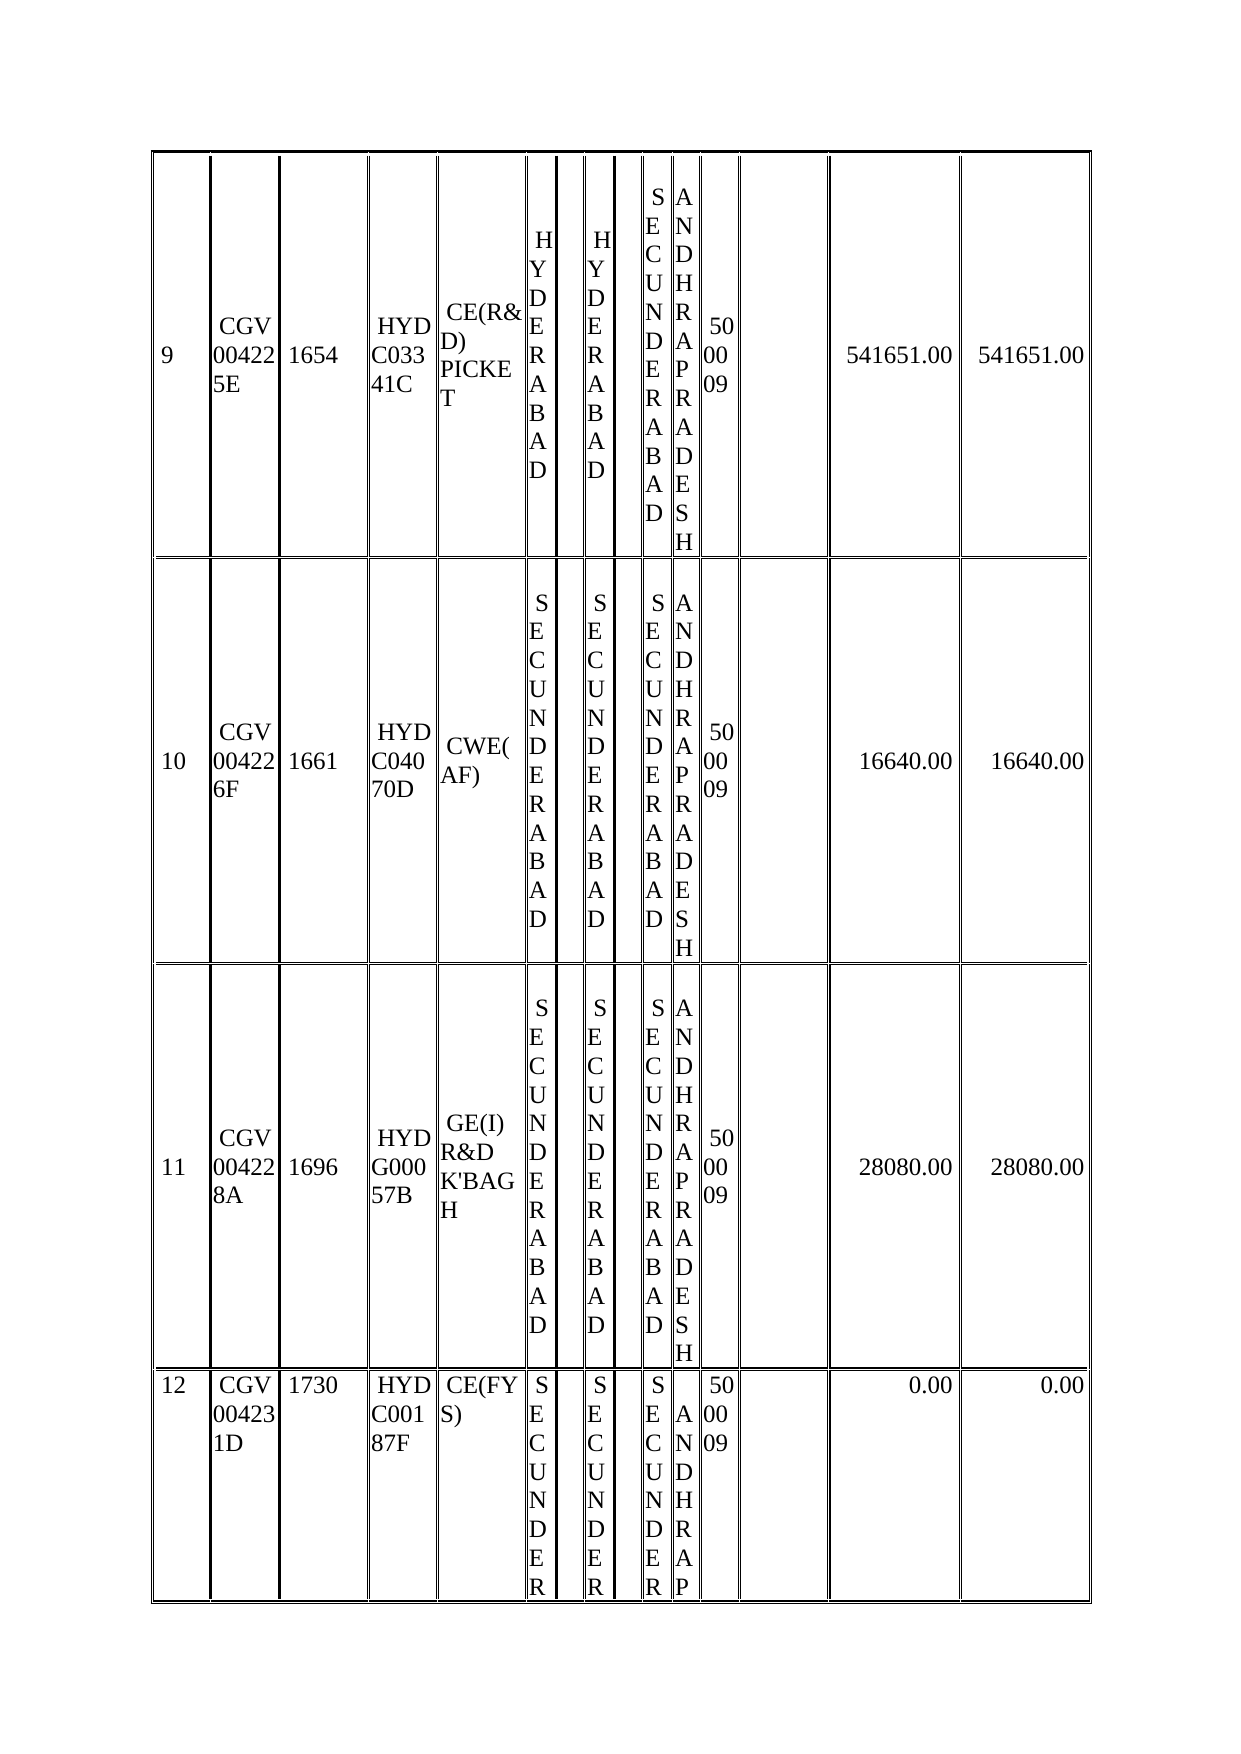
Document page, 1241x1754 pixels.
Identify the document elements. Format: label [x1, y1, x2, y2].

table_cell [152, 152, 1090, 1603]
